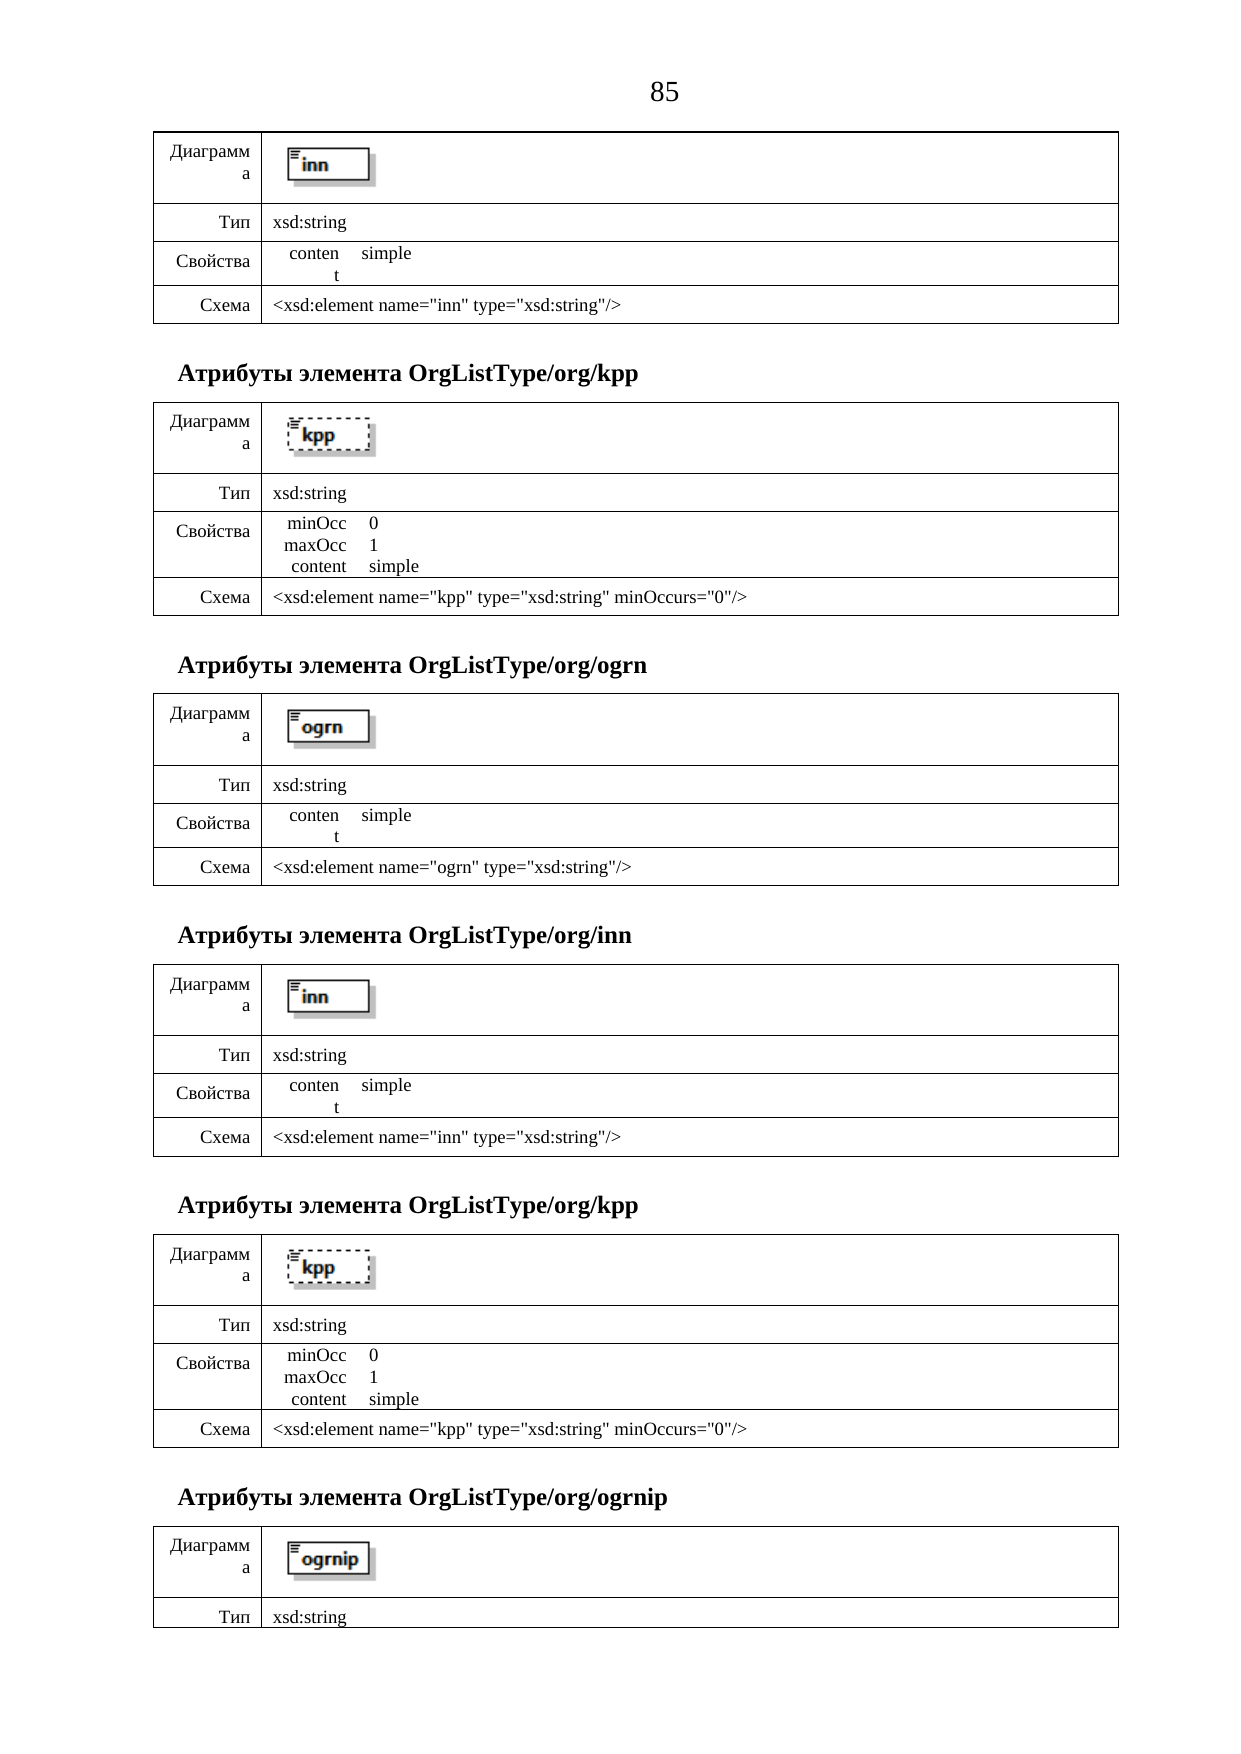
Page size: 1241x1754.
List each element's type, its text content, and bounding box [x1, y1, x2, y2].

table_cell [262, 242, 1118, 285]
text Атрибуты элемента OrgListType/org/kpp [177, 358, 1152, 387]
picture [272, 140, 392, 195]
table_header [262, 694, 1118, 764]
text Атрибуты элемента OrgListType/org/kpp [177, 1191, 1152, 1219]
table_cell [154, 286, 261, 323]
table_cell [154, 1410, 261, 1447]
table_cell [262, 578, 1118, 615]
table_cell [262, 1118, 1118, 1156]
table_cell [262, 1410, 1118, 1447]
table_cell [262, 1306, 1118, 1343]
picture [272, 1242, 392, 1298]
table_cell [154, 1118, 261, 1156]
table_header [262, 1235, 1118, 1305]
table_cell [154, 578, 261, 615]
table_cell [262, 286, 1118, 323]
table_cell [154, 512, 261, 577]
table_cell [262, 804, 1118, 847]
text Атрибуты элемента OrgListType/org/inn [177, 920, 1152, 949]
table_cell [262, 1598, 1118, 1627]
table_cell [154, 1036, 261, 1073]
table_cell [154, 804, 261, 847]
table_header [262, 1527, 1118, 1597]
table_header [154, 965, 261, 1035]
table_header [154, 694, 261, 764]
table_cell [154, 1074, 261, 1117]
picture [272, 410, 392, 465]
picture [272, 972, 392, 1027]
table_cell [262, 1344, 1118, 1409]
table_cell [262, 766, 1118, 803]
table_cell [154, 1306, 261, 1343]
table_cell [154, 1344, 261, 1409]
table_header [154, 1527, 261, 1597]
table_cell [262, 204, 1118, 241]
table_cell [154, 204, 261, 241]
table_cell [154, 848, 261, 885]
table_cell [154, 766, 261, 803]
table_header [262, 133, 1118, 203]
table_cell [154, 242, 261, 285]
picture [272, 1534, 392, 1589]
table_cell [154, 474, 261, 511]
text Атрибуты элемента OrgListType/org/ogrnip [177, 1482, 1152, 1511]
picture [272, 702, 392, 757]
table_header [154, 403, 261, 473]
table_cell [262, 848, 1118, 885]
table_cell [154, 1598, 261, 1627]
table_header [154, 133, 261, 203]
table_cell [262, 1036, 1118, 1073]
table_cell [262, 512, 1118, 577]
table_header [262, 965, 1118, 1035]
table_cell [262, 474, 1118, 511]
text Атрибуты элемента OrgListType/org/ogrn [177, 650, 1152, 679]
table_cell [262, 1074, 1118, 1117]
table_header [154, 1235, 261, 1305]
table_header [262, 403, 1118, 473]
